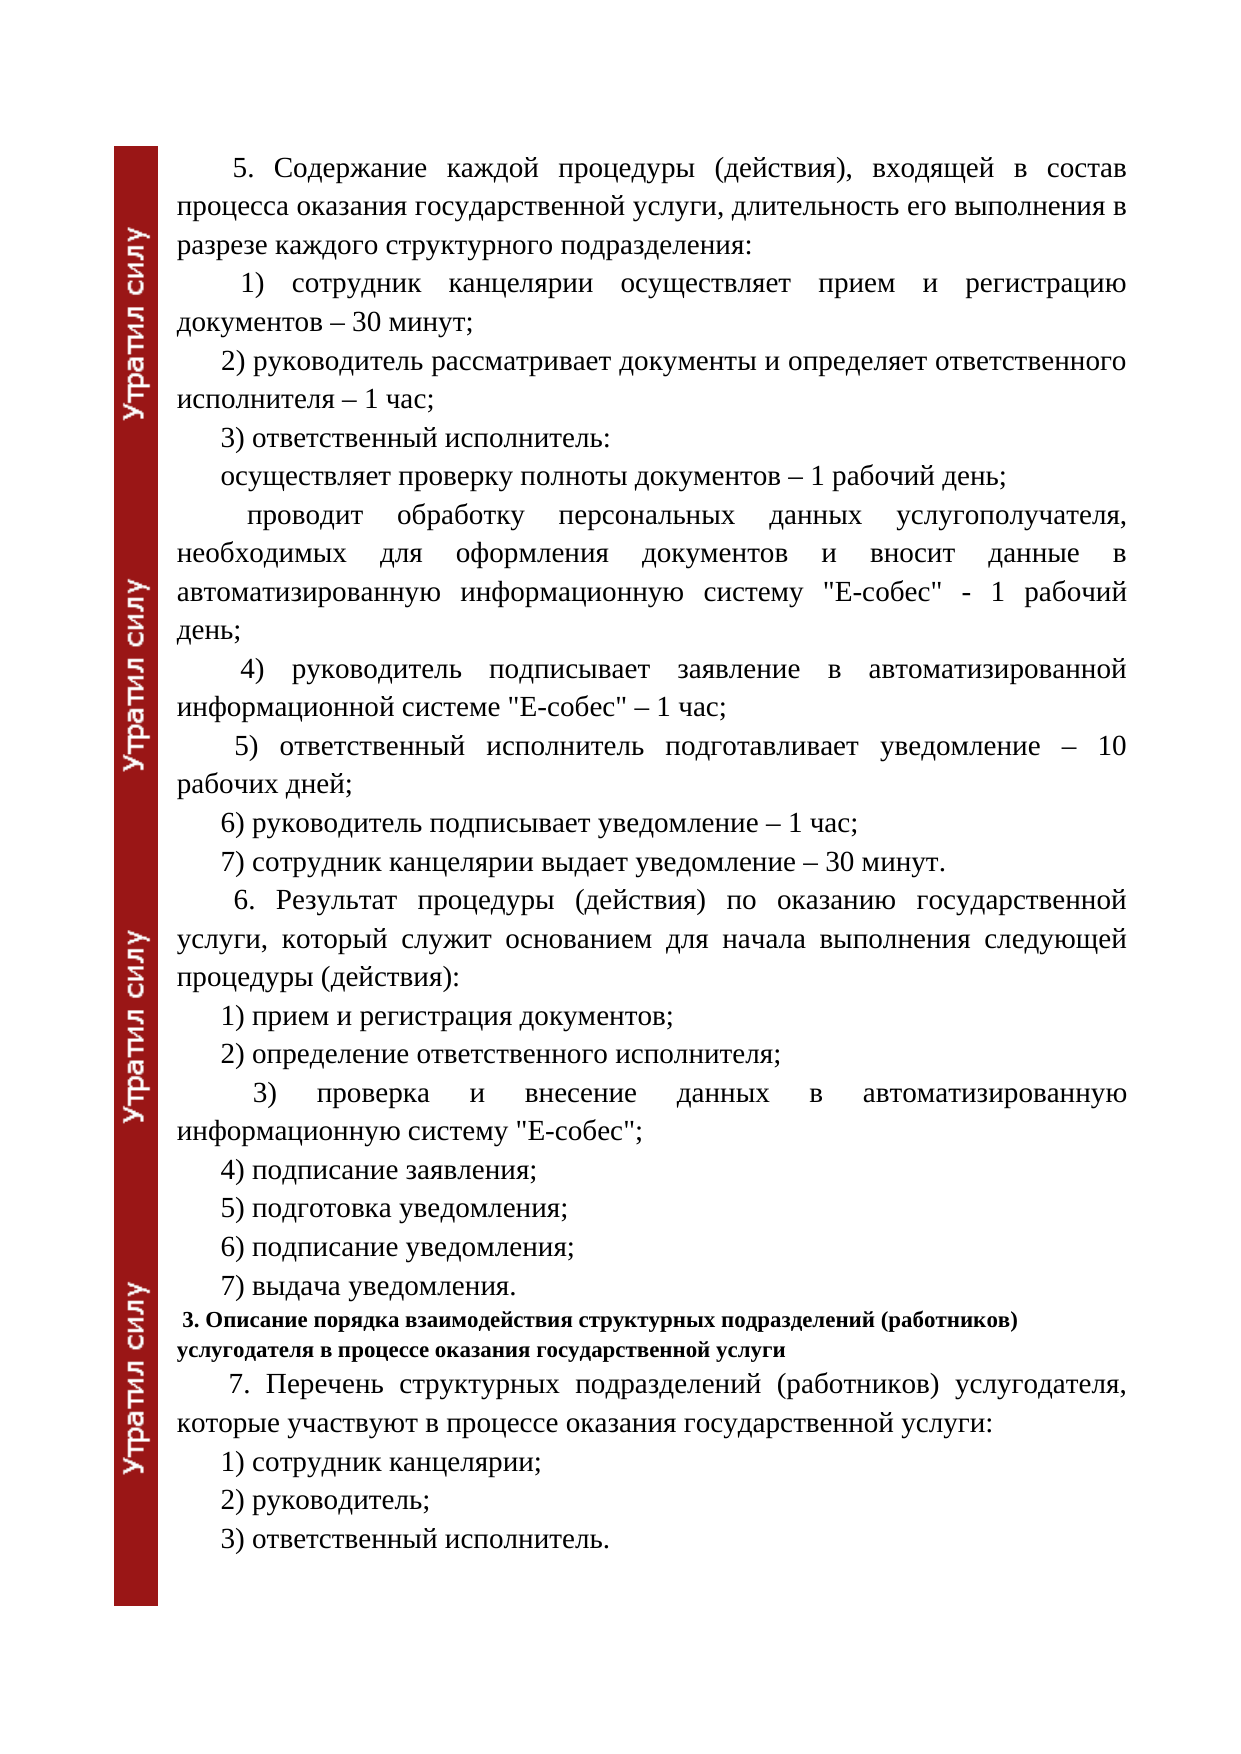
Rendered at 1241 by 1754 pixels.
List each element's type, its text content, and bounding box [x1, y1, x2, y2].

picture [114, 877, 158, 882]
picture [114, 839, 158, 844]
picture [114, 492, 158, 497]
picture [114, 1186, 158, 1191]
picture [114, 646, 158, 651]
picture [114, 1363, 158, 1367]
text 7) выдача уведомления. [112, 1268, 1128, 1301]
picture [114, 338, 158, 343]
text 5. Содержание каждой процедуры (действия), входящей в состав процесса оказания государственной услуги, длительность его выполнения в разрезе каждого структурного подразделения: [112, 150, 1128, 261]
picture [114, 723, 158, 728]
picture [114, 1554, 158, 1606]
picture [114, 1439, 158, 1444]
text осуществляет проверку полноты документов – 1 рабочий день; [112, 458, 1128, 492]
text 2) руководитель рассматривает документы и определяет ответственного исполнителя – 1 час; [112, 343, 1128, 415]
picture [114, 1224, 158, 1229]
text 2) руководитель; [112, 1482, 1128, 1516]
text 6. Результат процедуры (действия) по оказанию государственной услуги, который служит основанием для начала выполнения следующей процедуры (действия): [112, 882, 1128, 993]
text 3. Описание порядка взаимодействия структурных подразделений (работников) услугодателя в процессе оказания государственной услуги [112, 1306, 1128, 1363]
text 6) подписание уведомления; [112, 1229, 1128, 1263]
picture [114, 1477, 158, 1482]
picture [114, 1301, 158, 1306]
picture [114, 1070, 158, 1075]
picture [114, 1263, 158, 1268]
picture [114, 1516, 158, 1521]
picture [114, 146, 158, 150]
picture [114, 1147, 158, 1152]
picture [114, 993, 158, 998]
text 1) прием и регистрация документов; [112, 998, 1128, 1031]
text 5) ответственный исполнитель подготавливает уведомление – 10 рабочих дней; [112, 728, 1128, 800]
picture [114, 800, 158, 805]
text 3) проверка и внесение данных в автоматизированную информационную систему "Е-собес"; [112, 1075, 1128, 1147]
text 7. Перечень структурных подразделений (работников) услугодателя, которые участвуют в процессе оказания государственной услуги: [112, 1367, 1128, 1439]
text 6) руководитель подписывает уведомление – 1 час; [112, 805, 1128, 839]
text 2) определение ответственного исполнителя; [112, 1036, 1128, 1070]
picture [114, 1031, 158, 1036]
text 1) сотрудник канцелярии; [112, 1444, 1128, 1477]
text 1) сотрудник канцелярии осуществляет прием и регистрацию документов – 30 минут; [112, 266, 1128, 338]
text 4) подписание заявления; [112, 1152, 1128, 1186]
text 3) ответственный исполнитель. [112, 1521, 1128, 1554]
text 3) ответственный исполнитель: [112, 420, 1128, 453]
text 7) сотрудник канцелярии выдает уведомление – 30 минут. [112, 844, 1128, 877]
picture [114, 453, 158, 458]
text проводит обработку персональных данных услугополучателя, необходимых для оформления документов и вносит данные в автоматизированную информационную систему "Е-собес" - 1 рабочий день; [112, 497, 1128, 646]
text 5) подготовка уведомления; [112, 1191, 1128, 1224]
text 4) руководитель подписывает заявление в автоматизированной информационной системе "Е-собес" – 1 час; [112, 651, 1128, 723]
picture [114, 261, 158, 266]
picture [114, 415, 158, 420]
